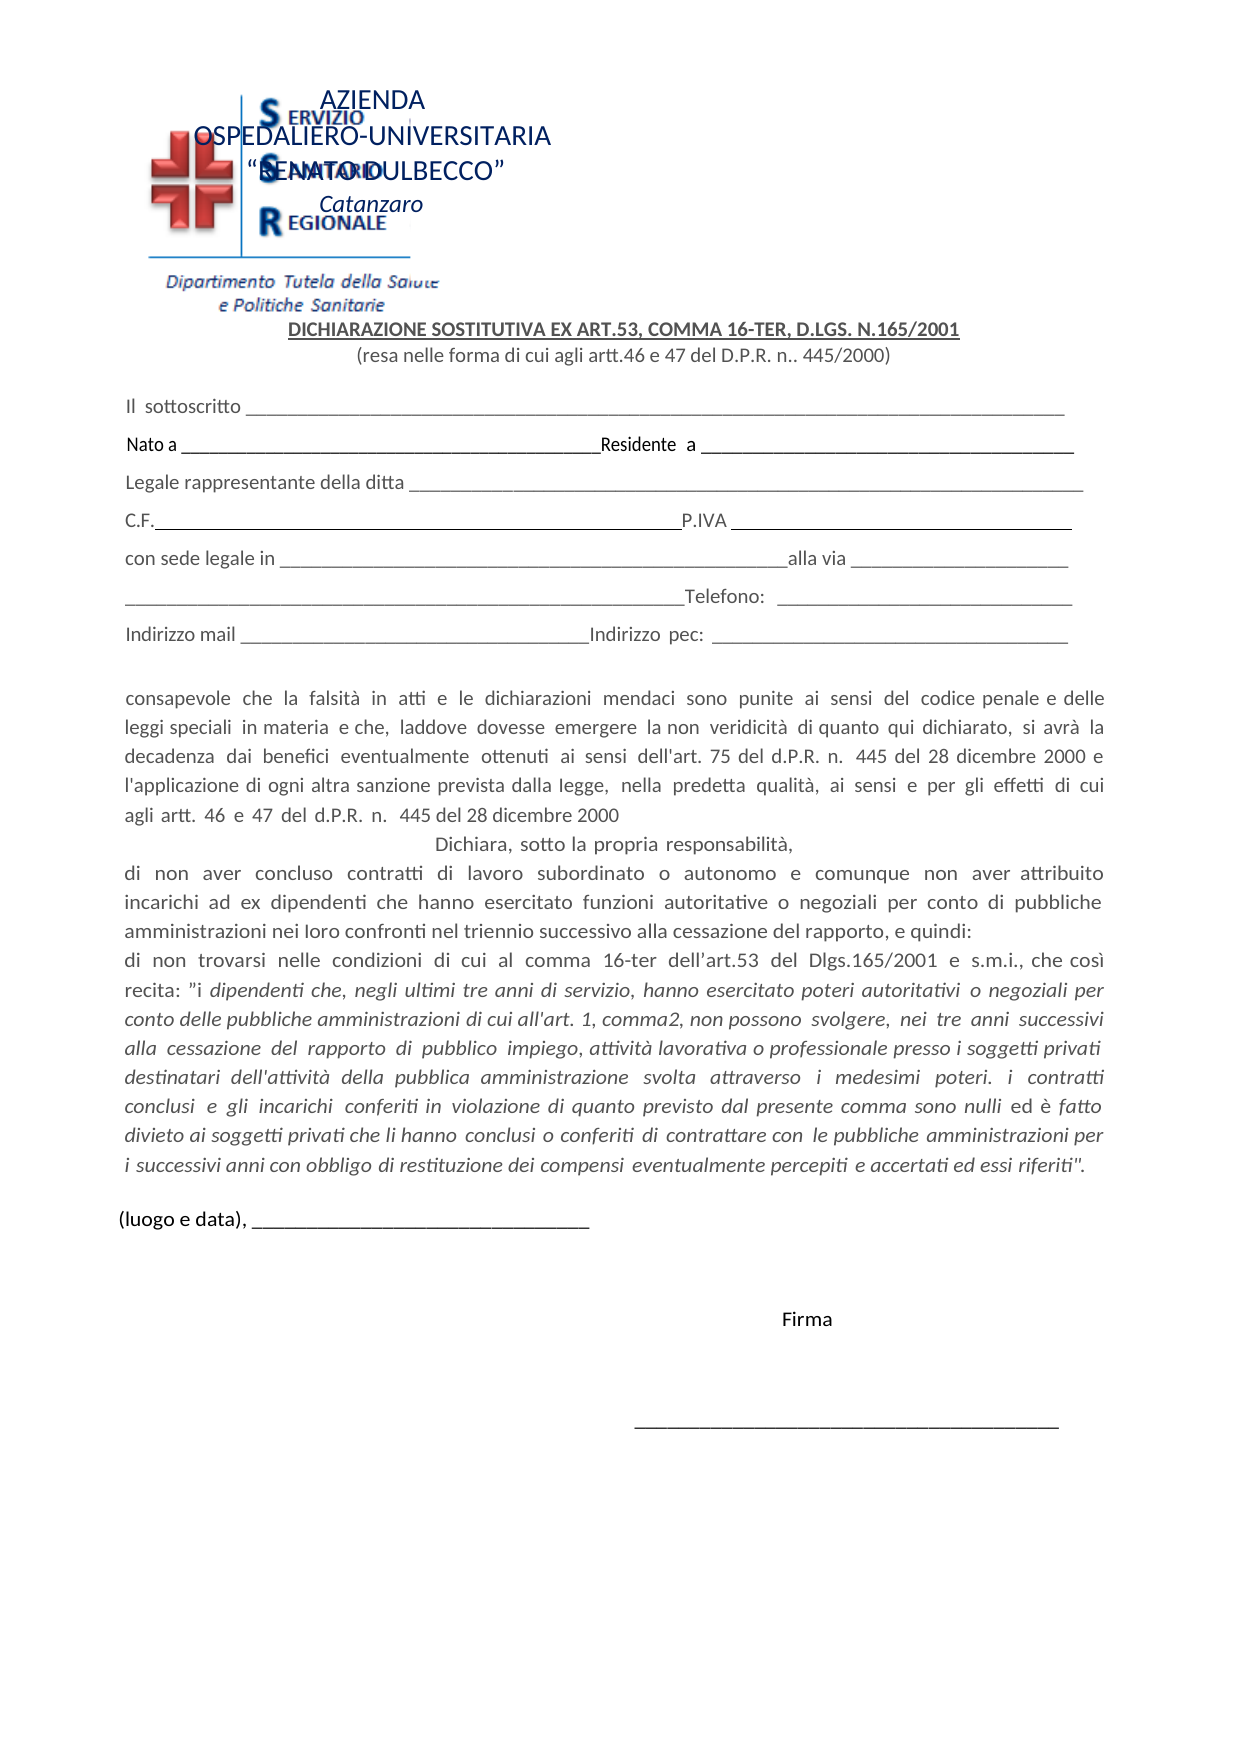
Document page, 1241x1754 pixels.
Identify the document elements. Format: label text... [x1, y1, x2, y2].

text ______________________________________________________Telefono: _____________________________ [125, 583, 1091, 609]
text Dichiara, sotto la propria responsabilità, [118, 831, 1110, 856]
text Firma [118, 1306, 1122, 1332]
text Il sottoscritto _______________________________________________________________________________ [126, 393, 1122, 418]
text _______________________________________ [118, 1406, 1122, 1432]
text DICHIARAZIONE SOSTITUTIVA EX ART.53, COMMA 16-TER, D.LGS. N.165/2001 [126, 317, 1122, 342]
text (resa nelle forma di cui agli artt.46 e 47 del D.P.R. n.. 445/2000) [126, 342, 1122, 367]
picture [133, 81, 496, 317]
text di non aver concluso contratti di lavoro subordinato o autonomo e comunque non aver attribuito incarichi ad ex dipendenti che hanno esercitato funzioni autoritative o negoziali per conto di pubbliche amministrazioni nei Ioro confronti nel triennio successivo alla cessazione del rapporto, e quindi: [124, 860, 1104, 944]
text consapevole che la falsità in atti e le dichiarazioni mendaci sono punite ai sensi del codice penale e delle leggi speciali in materia e che, laddove dovesse emergere la non veridicità di quanto qui dichiarato, si avrà la decadenza dai benefici eventualmente ottenuti ai sensi dell'art. 75 del d.P.R. n. 445 del 28 dicembre 2000 e l'applicazione di ogni altra sanzione prevista dalla Iegge, nella predetta qualità, ai sensi e per gli effetti di cui agli artt. 46 e 47 del d.P.R. n. 445 del 28 dicembre 2000 [124, 685, 1105, 827]
text Indirizzo mail __________________________________Indirizzo pec: ___________________________________ [125, 622, 1122, 647]
text Nato a _____________________________________________Residente a ____________________________________ [118, 431, 1122, 456]
text (luogo e data), _______________________________ [118, 1206, 1122, 1232]
text Legale rappresentante della ditta __________________________________________________________________ C.F. P.IVA [125, 469, 1085, 533]
text di non trovarsi nelle condizioni di cui al comma 16-ter dell’art.53 del Dlgs.165/2001 e s.m.i., che così recita: ”i dipendenti che, negli ultimi tre anni di servizio, hanno esercitato poteri autoritativi o negoziali per conto delle pubbliche amministrazioni di cui all'art. 1, comma2, non possono svolgere, nei tre anni successivi alla cessazione del rapporto di pubblico impiego, attività lavorativa o professionale presso i soggetti privati destinatari dell'attività della pubblica amministrazione svolta attraverso i medesimi poteri. i contratti conclusi e gli incarichi conferiti in violazione di quanto previsto dal presente comma sono nulli ed è fatto divieto ai soggetti privati che li hanno conclusi o conferiti di contrattare con le pubbliche amministrazioni per i successivi anni con obbligo di restituzione dei compensi eventualmente percepiti e accertati ed essi riferiti". [124, 948, 1104, 1177]
text con sede legale in _________________________________________________alla via _____________________ [125, 545, 1091, 571]
